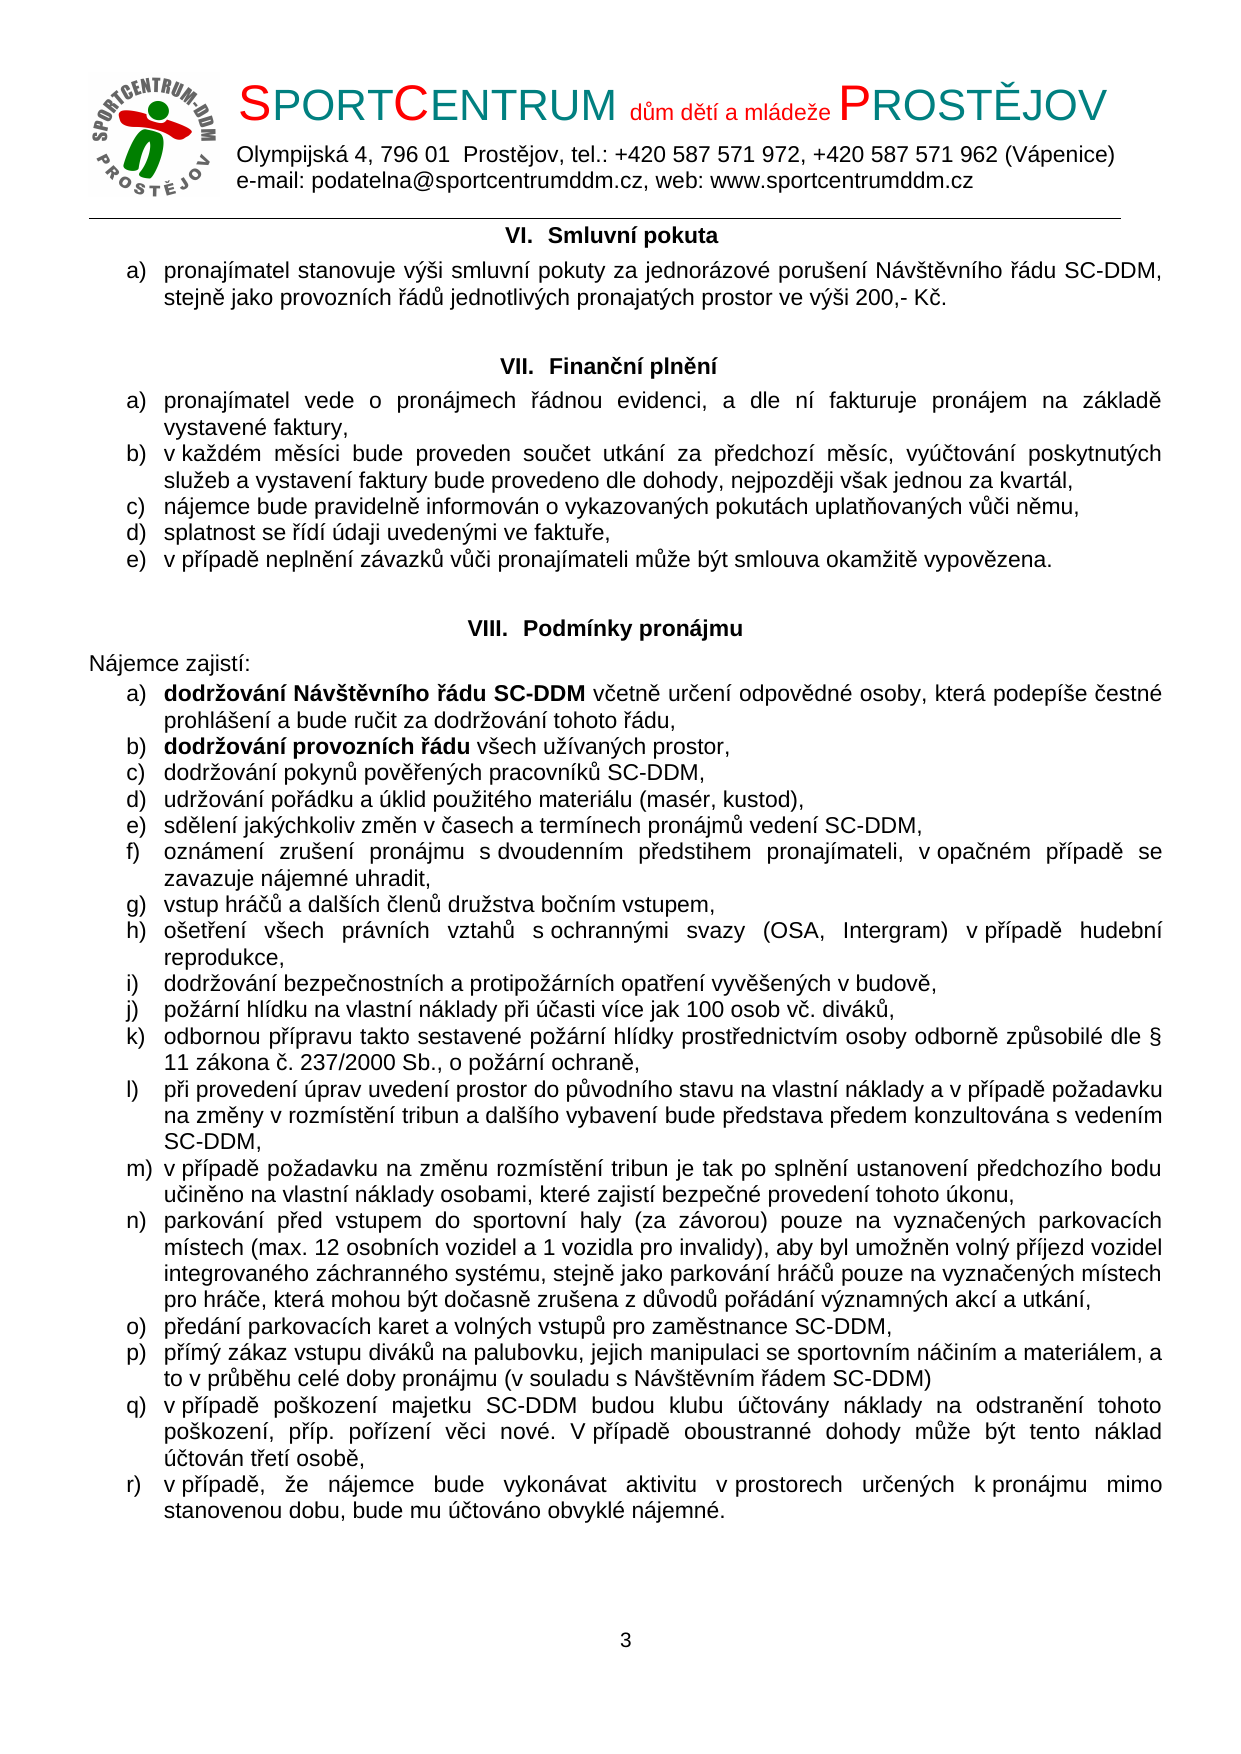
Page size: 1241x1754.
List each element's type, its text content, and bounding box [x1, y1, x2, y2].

list přímý zákaz vstupu diváků na palubovku, jejich manipulaci se sportovním náčiním a materiálem, a to v průběhu celé doby pronájmu (v souladu s Návštěvním řádem SC-DDM) [126, 1339, 1162, 1392]
list Podmínky pronájmu [89, 615, 1162, 641]
text Nájemce zajistí: [89, 650, 1162, 676]
list dodržování bezpečnostních a protipožárních opatření vyvěšených v budově, [126, 970, 1162, 996]
list předání parkovacích karet a volných vstupů pro zaměstnance SC-DDM, [126, 1313, 1162, 1339]
list dodržování Návštěvního řádu SC-DDM včetně určení odpovědné osoby, která podepíše čestné prohlášení a bude ručit za dodržování tohoto řádu, [126, 680, 1162, 733]
list Finanční plnění [89, 353, 1162, 379]
list oznámení zrušení pronájmu s dvoudenním předstihem pronajímateli, v opačném případě se zavazuje nájemné uhradit, [126, 838, 1162, 891]
list pronajímatel vede o pronájmech řádnou evidenci, a dle ní fakturuje pronájem na základě vystavené faktury, [126, 387, 1162, 440]
list v každém měsíci bude proveden součet utkání za předchozí měsíc, vyúčtování poskytnutých služeb a vystavení faktury bude provedeno dle dohody, nejpozději však jednou za kvartál, [126, 440, 1162, 493]
list splatnost se řídí údaji uvedenými ve faktuře, [126, 519, 1162, 546]
list vstup hráčů a dalších členů družstva bočním vstupem, [126, 891, 1162, 917]
list dodržování provozních řádu všech užívaných prostor, [126, 733, 1162, 759]
list sdělení jakýchkoliv změn v časech a termínech pronájmů vedení SC-DDM, [126, 812, 1162, 838]
list požární hlídku na vlastní náklady při účasti více jak 100 osob vč. diváků, [126, 996, 1162, 1023]
list parkování před vstupem do sportovní haly (za závorou) pouze na vyznačených parkovacích místech (max. 12 osobních vozidel a 1 vozidla pro invalidy), aby byl umožněn volný příjezd vozidel integrovaného záchranného systému, stejně jako parkování hráčů pouze na vyznačených místech pro hráče, která mohou být dočasně zrušena z důvodů pořádání významných akcí a utkání, [126, 1207, 1162, 1313]
list ošetření všech právních vztahů s ochrannými svazy (OSA, Intergram) v případě hudební reprodukce, [126, 917, 1162, 970]
list v případě neplnění závazků vůči pronajímateli může být smlouva okamžitě vypovězena. [126, 546, 1162, 572]
list odbornou přípravu takto sestavené požární hlídky prostřednictvím osoby odborně způsobilé dle § 11 zákona č. 237/2000 Sb., o požární ochraně, [126, 1023, 1162, 1076]
list dodržování pokynů pověřených pracovníků SC-DDM, [126, 759, 1162, 786]
list udržování pořádku a úklid použitého materiálu (masér, kustod), [126, 786, 1162, 812]
list Smluvní pokuta [89, 222, 1162, 249]
list v případě poškození majetku SC-DDM budou klubu účtovány náklady na odstranění tohoto poškození, příp. pořízení věci nové. V případě oboustranné dohody může být tento náklad účtován třetí osobě, [126, 1392, 1162, 1471]
list v případě požadavku na změnu rozmístění tribun je tak po splnění ustanovení předchozího bodu učiněno na vlastní náklady osobami, které zajistí bezpečné provedení tohoto úkonu, [126, 1154, 1162, 1207]
picture [88, 72, 220, 197]
list při provedení úprav uvedení prostor do původního stavu na vlastní náklady a v případě požadavku na změny v rozmístění tribun a dalšího vybavení bude představa předem konzultována s vedením SC-DDM, [126, 1076, 1162, 1154]
list pronajímatel stanovuje výši smluvní pokuty za jednorázové porušení Návštěvního řádu SC-DDM, stejně jako provozních řádů jednotlivých pronajatých prostor ve výši 200,- Kč. [126, 257, 1162, 310]
list v případě, že nájemce bude vykonávat aktivitu v prostorech určených k pronájmu mimo stanovenou dobu, bude mu účtováno obvyklé nájemné. [126, 1471, 1162, 1523]
list nájemce bude pravidelně informován o vykazovaných pokutách uplatňovaných vůči němu, [126, 493, 1162, 519]
